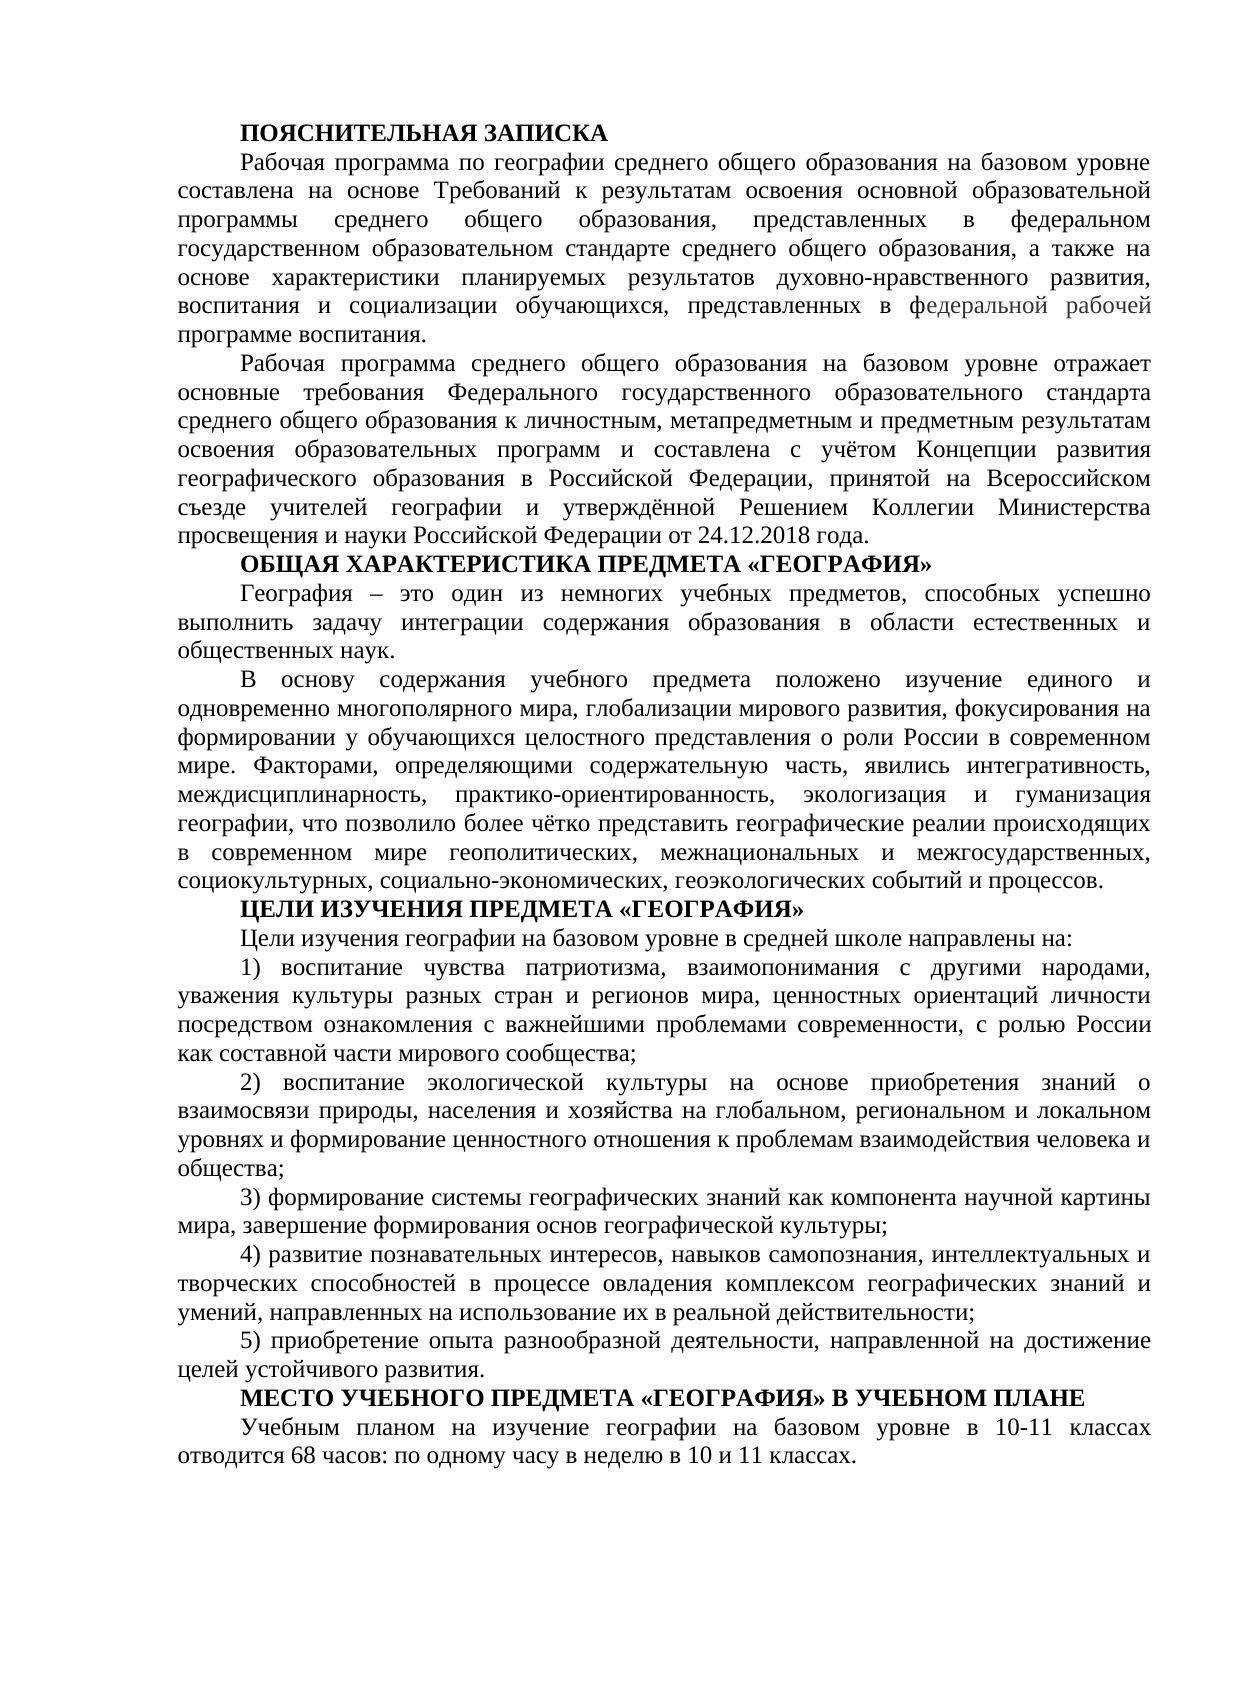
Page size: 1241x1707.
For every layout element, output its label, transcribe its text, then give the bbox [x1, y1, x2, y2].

text Рабочая программа среднего общего образования на базовом уровне отражает основные требования Федерального государственного образовательного стандарта среднего общего образования к личностным, метапредметным и предметным результатам освоения образовательных программ и составлена с учётом Концепции развития географического образования в Российской Федерации, принятой на Всероссийском съезде учителей географии и утверждённой Решением Коллегии Министерства просвещения и науки Российской Федерации от 24.12.2018 года. [177, 348, 1152, 549]
text В основу содержания учебного предмета положено изучение единого и одновременно многополярного мира, глобализации мирового развития, фокусирования на формировании у обучающихся целостного представления о роли России в современном мире. Факторами, определяющими содержательную часть, явились интегративность, междисциплинарность, практико-ориентированность, экологизация и гуманизация географии, что позволило более чётко представить географические реалии происходящих в современном мире геополитических, межнациональных и межгосударственных, социокультурных, социально-экономических, геоэкологических событий и процессов. [177, 664, 1152, 894]
text 4) развитие познавательных интересов, навыков самопознания, интеллектуальных и творческих способностей в процессе овладения комплексом географических знаний и умений, направленных на использование их в реальной действительности; [177, 1239, 1152, 1326]
text Учебным планом на изучение географии на базовом уровне в 10-11 классах отводится 68 часов: по одному часу в неделю в 10 и 11 классах. [177, 1412, 1152, 1469]
text Цели изучения географии на базовом уровне в средней школе направлены на: [177, 923, 1152, 952]
text 5) приобретение опыта разнообразной деятельности, направленной на достижение целей устойчивого развития. [177, 1326, 1152, 1383]
text ЦЕЛИ ИЗУЧЕНИЯ ПРЕДМЕТА «ГЕОГРАФИЯ» [177, 894, 1152, 923]
text ПОЯСНИТЕЛЬНАЯ ЗАПИСКА [177, 118, 1152, 147]
text 3) формирование системы географических знаний как компонента научной картины мира, завершение формирования основ географической культуры; [177, 1182, 1152, 1239]
text МЕСТО УЧЕБНОГО ПРЕДМЕТА «ГЕОГРАФИЯ» В УЧЕБНОМ ПЛАНЕ [177, 1383, 1152, 1412]
text География – это один из немногих учебных предметов, способных успешно выполнить задачу интеграции содержания образования в области естественных и общественных наук. [177, 578, 1152, 664]
text 2) воспитание экологической культуры на основе приобретения знаний о взаимосвязи природы, населения и хозяйства на глобальном, региональном и локальном уровнях и формирование ценностного отношения к проблемам взаимодействия человека и общества; [177, 1067, 1152, 1182]
text Рабочая программа по географии среднего общего образования на базовом уровне составлена на основе Требований к результатам освоения основной образовательной программы среднего общего образования, представленных в федеральном государственном образовательном стандарте среднего общего образования, а также на основе характеристики планируемых результатов духовно-нравственного развития, воспитания и социализации обучающихся, представленных в федеральной рабочей программе воспитания. [177, 147, 1152, 348]
text ОБЩАЯ ХАРАКТЕРИСТИКА ПРЕДМЕТА «ГЕОГРАФИЯ» [177, 549, 1152, 578]
text 1) воспитание чувства патриотизма, взаимопонимания с другими народами, уважения культуры разных стран и регионов мира, ценностных ориентаций личности посредством ознакомления с важнейшими проблемами современности, c ролью России как составной части мирового сообщества; [177, 952, 1152, 1067]
